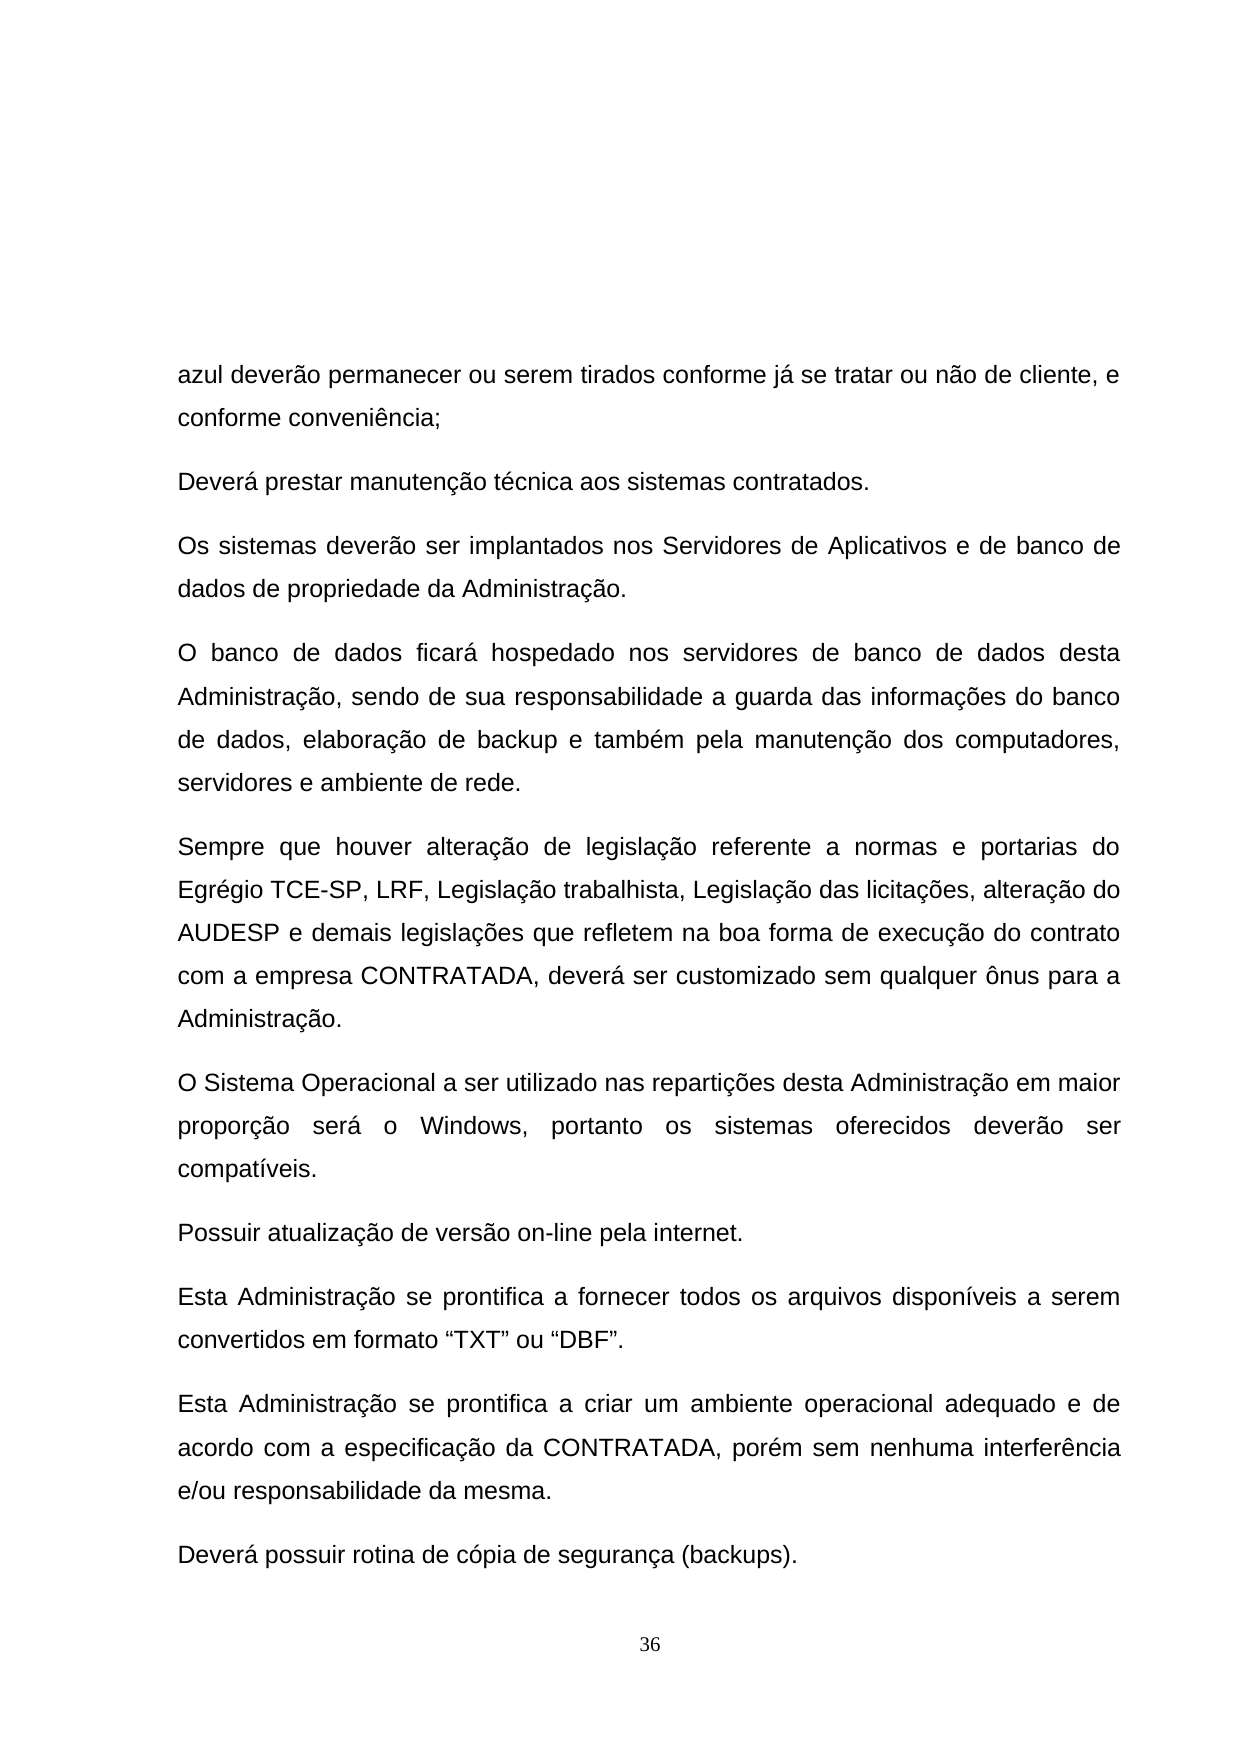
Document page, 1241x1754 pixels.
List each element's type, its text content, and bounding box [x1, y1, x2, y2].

text Esta Administração se prontifica a criar um ambiente operacional adequado e de acordo com a especificação da CONTRATADA, porém sem nenhuma interferência e/ou responsabilidade da mesma. [177, 1389, 1122, 1504]
text Deverá prestar manutenção técnica aos sistemas contratados. [177, 467, 1122, 496]
text Possuir atualização de versão on-line pela internet. [177, 1218, 1122, 1247]
text O Sistema Operacional a ser utilizado nas repartições desta Administração em maior proporção será o Windows, portanto os sistemas oferecidos deverão ser compatíveis. [177, 1068, 1122, 1183]
text Deverá possuir rotina de cópia de segurança (backups). [177, 1540, 1122, 1568]
text Os sistemas deverão ser implantados nos Servidores de Aplicativos e de banco de dados de propriedade da Administração. [177, 531, 1122, 603]
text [177, 360, 1122, 432]
text O banco de dados ficará hospedado nos servidores de banco de dados desta Administração, sendo de sua responsabilidade a guarda das informações do banco de dados, elaboração de backup e também pela manutenção dos computadores, servidores e ambiente de rede. [177, 638, 1122, 797]
text Sempre que houver alteração de legislação referente a normas e portarias do Egrégio TCE-SP, LRF, Legislação trabalhista, Legislação das licitações, alteração do AUDESP e demais legislações que refletem na boa forma de execução do contrato com a empresa CONTRATADA, deverá ser customizado sem qualquer ônus para a Administração. [177, 832, 1122, 1033]
text Esta Administração se prontifica a fornecer todos os arquivos disponíveis a serem convertidos em formato “TXT” ou “DBF”. [177, 1282, 1122, 1354]
